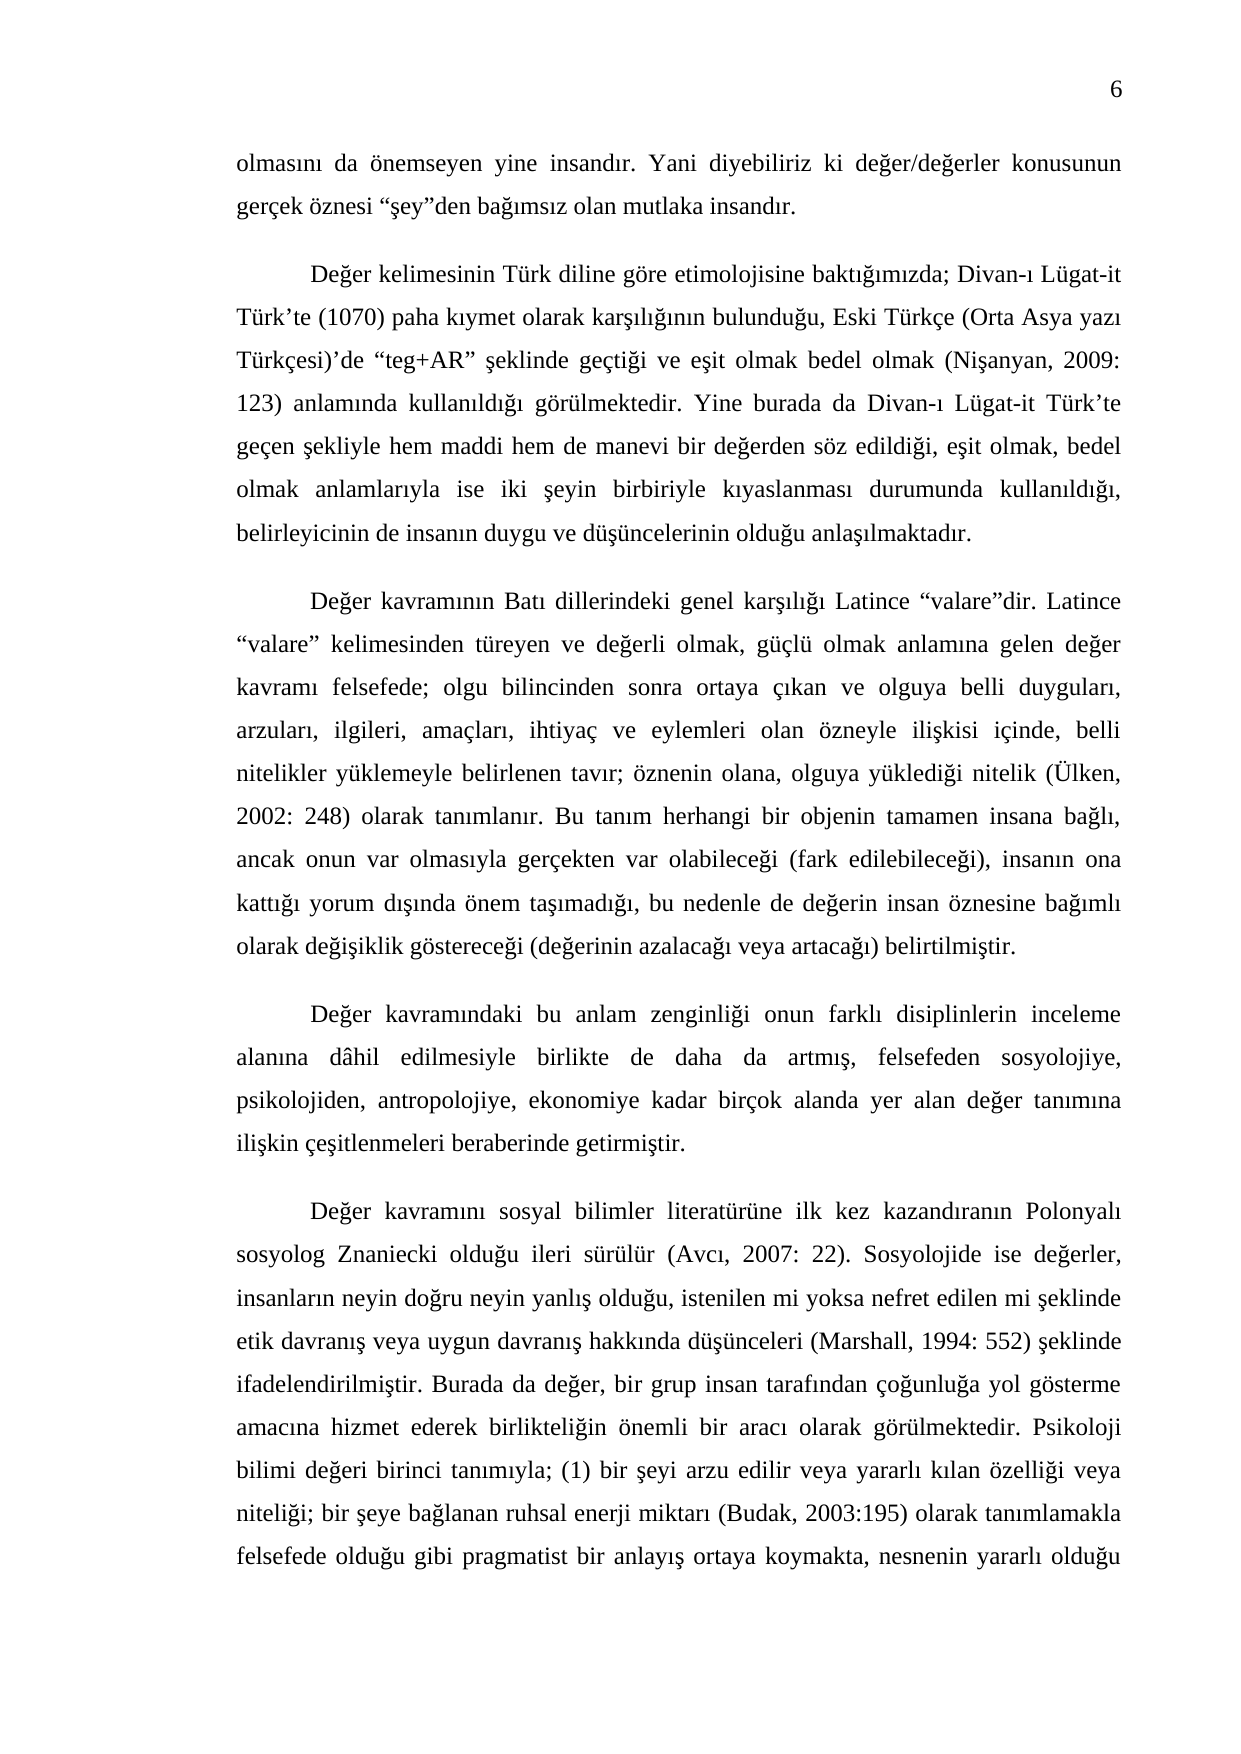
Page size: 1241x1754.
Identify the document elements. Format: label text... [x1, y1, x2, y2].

text Değer kavramının Batı dillerindeki genel karşılığı Latince “valare”dir. Latince “valare” kelimesinden türeyen ve değerli olmak, güçlü olmak anlamına gelen değer kavramı felsefede; olgu bilincinden sonra ortaya çıkan ve olguya belli duyguları, arzuları, ilgileri, amaçları, ihtiyaç ve eylemleri olan özneyle ilişkisi içinde, belli nitelikler yüklemeyle belirlenen tavır; öznenin olana, olguya yüklediği nitelik (Ülken, 2002: 248) olarak tanımlanır. Bu tanım herhangi bir objenin tamamen insana bağlı, ancak onun var olmasıyla gerçekten var olabileceği (fark edilebileceği), insanın ona kattığı yorum dışında önem taşımadığı, bu nedenle de değerin insan öznesine bağımlı olarak değişiklik göstereceği (değerinin azalacağı veya artacağı) belirtilmiştir. [236, 586, 1122, 959]
text Değer kavramındaki bu anlam zenginliği onun farklı disiplinlerin inceleme alanına dâhil edilmesiyle birlikte de daha da artmış, felsefeden sosyolojiye, psikolojiden, antropolojiye, ekonomiye kadar birçok alanda yer alan değer tanımına ilişkin çeşitlenmeleri beraberinde getirmiştir. [236, 999, 1122, 1157]
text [236, 1196, 1122, 1570]
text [236, 148, 1122, 219]
text Değer kelimesinin Türk diline göre etimolojisine baktığımızda; Divan-ı Lügat-it Türk’te (1070) paha kıymet olarak karşılığının bulunduğu, Eski Türkçe (Orta Asya yazı Türkçesi)’de “teg+AR” şeklinde geçtiği ve eşit olmak bedel olmak (Nişanyan, 2009: 123) anlamında kullanıldığı görülmektedir. Yine burada da Divan-ı Lügat-it Türk’te geçen şekliyle hem maddi hem de manevi bir değerden söz edildiği, eşit olmak, bedel olmak anlamlarıyla ise iki şeyin birbiriyle kıyaslanması durumunda kullanıldığı, belirleyicinin de insanın duygu ve düşüncelerinin olduğu anlaşılmaktadır. [236, 259, 1122, 546]
